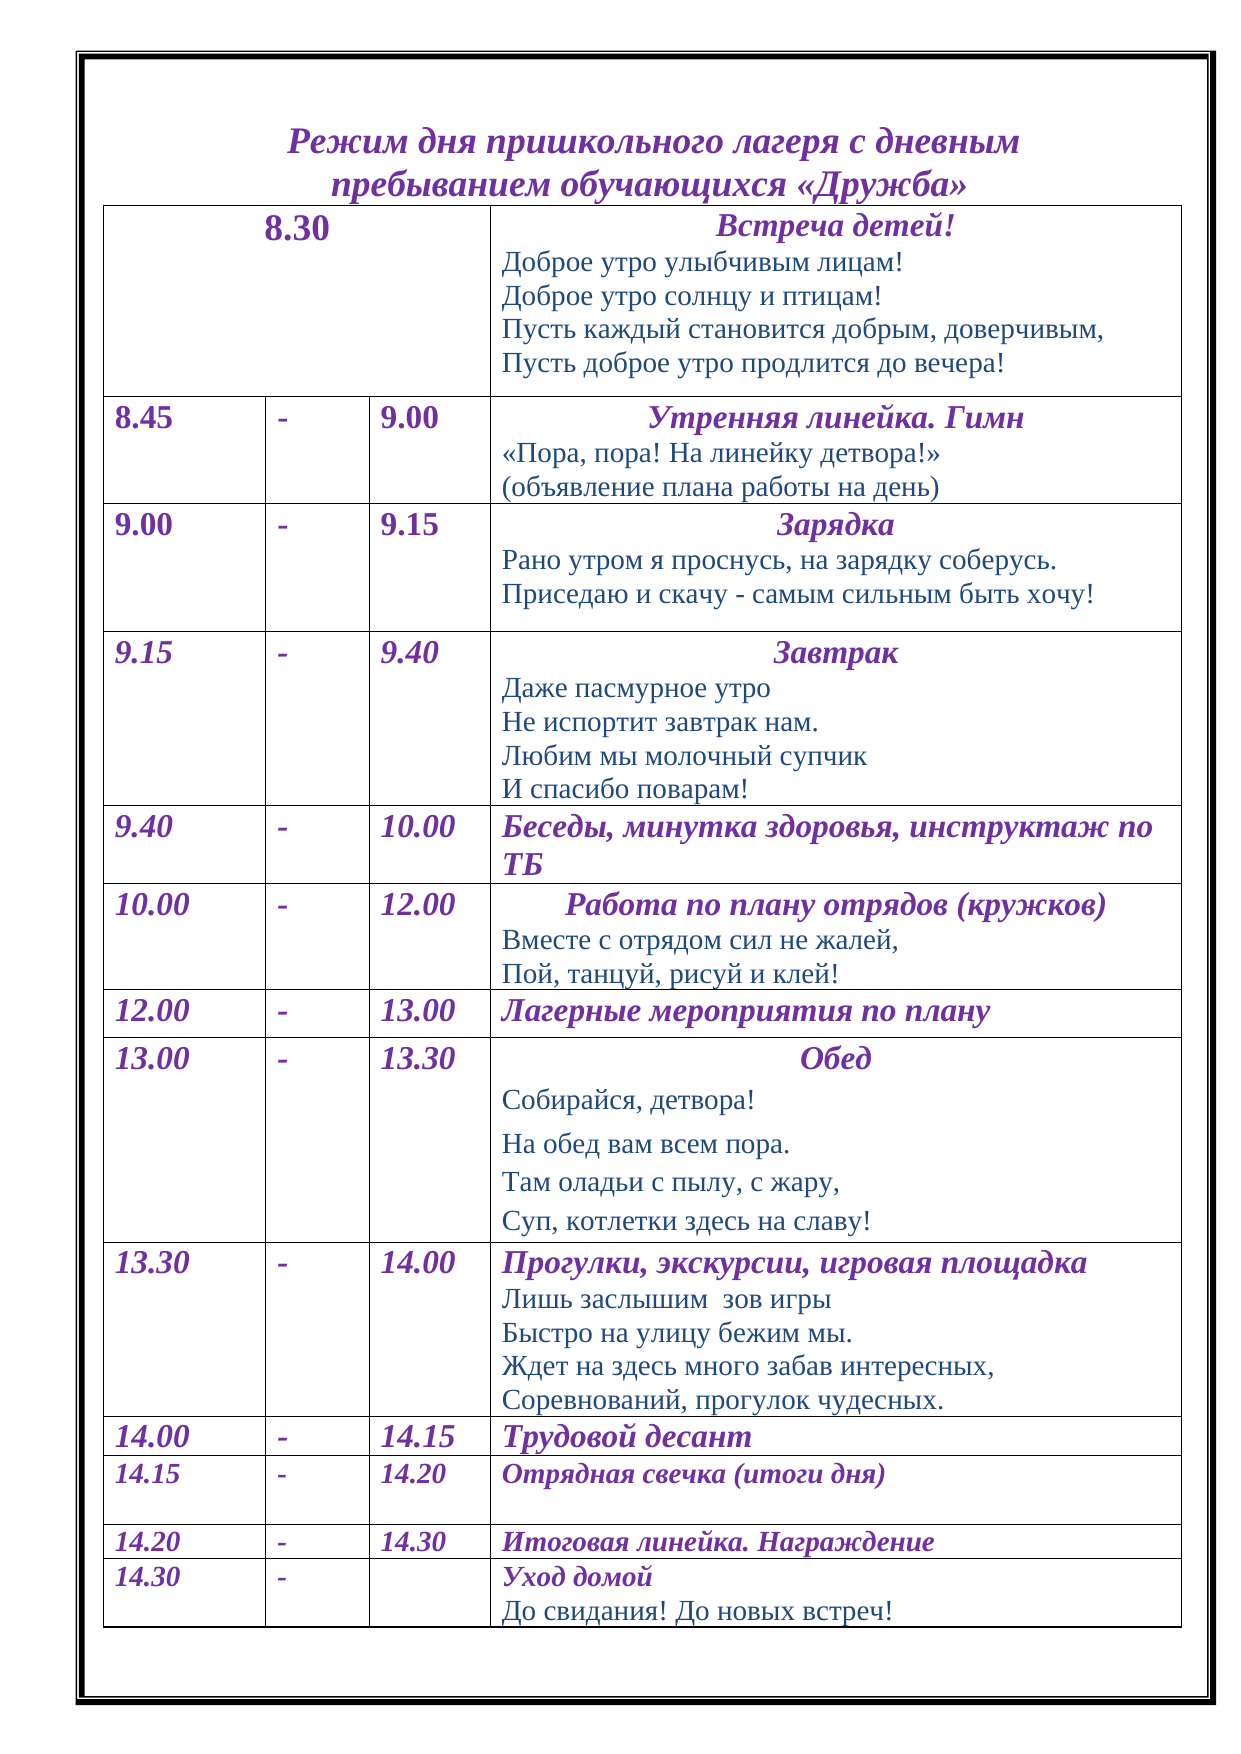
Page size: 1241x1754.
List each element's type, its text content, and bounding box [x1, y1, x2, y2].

table_cell - [266, 504, 369, 631]
table_cell 10.00 [370, 806, 490, 883]
table_cell 9.00 [370, 397, 490, 503]
table_cell 13.30 [370, 1038, 490, 1242]
table_header Встреча детей! Доброе утро улыбчивым лицам! Доброе утро солнцу и птицам! Пусть каждый становится добрым, доверчивым, Пусть доброе утро продлится до вечера! [491, 206, 1181, 396]
table_header 8.30 [104, 206, 490, 396]
table_cell - [266, 1525, 369, 1558]
table_cell 9.15 [104, 632, 265, 805]
table_cell - [266, 1243, 369, 1416]
table_cell 13.00 [104, 1038, 265, 1242]
table_cell 9.40 [104, 806, 265, 883]
table_cell [370, 1559, 490, 1626]
table_cell - [266, 990, 369, 1037]
table_cell Обед Собирайся, детвора! На обед вам всем пора. Там оладьи с пылу, с жару, Суп, котлетки здесь на славу! [491, 1038, 1181, 1242]
table_cell 12.00 [104, 990, 265, 1037]
table_cell Прогулки, экскурсии, игровая площадка Лишь заслышим зов игры Быстро на улицу бежим мы. Ждет на здесь много забав интересных, Соревнований, прогулок чудесных. [491, 1243, 1181, 1416]
table_cell 12.00 [370, 884, 490, 989]
table_cell - [266, 1456, 369, 1523]
table_cell Утренняя линейка. Гимн «Пора, пора! На линейку детвора!» (объявление плана работы на день) [491, 397, 1181, 503]
table_cell Беседы, минутка здоровья, инструктаж по ТБ [491, 806, 1181, 883]
table_cell 14.15 [104, 1456, 265, 1523]
table_cell - [266, 632, 369, 805]
table_cell Отрядная свечка (итоги дня) [491, 1456, 1181, 1523]
table_cell 14.20 [370, 1456, 490, 1523]
table_cell 14.30 [370, 1525, 490, 1558]
table_cell 14.15 [370, 1417, 490, 1455]
subtitle Режим дня пришкольного лагеря с дневным пребыванием обучающихся «Дружба» [177, 118, 1122, 204]
table_cell 8.45 [104, 397, 265, 503]
table_cell - [266, 884, 369, 989]
table_cell 14.00 [370, 1243, 490, 1416]
table_cell 9.15 [370, 504, 490, 631]
table_cell Уход домой До свидания! До новых встреч! [491, 1559, 1181, 1626]
table_cell - [266, 1417, 369, 1455]
table_cell Зарядка Рано утром я проснусь, на зарядку соберусь. Приседаю и скачу - самым сильным быть хочу! [491, 504, 1181, 631]
table_cell Работа по плану отрядов (кружков) Вместе с отрядом сил не жалей, Пой, танцуй, рисуй и клей! [491, 884, 1181, 989]
table_cell 9.00 [104, 504, 265, 631]
table_cell Завтрак Даже пасмурное утро Не испортит завтрак нам. Любим мы молочный супчик И спасибо поварам! [491, 632, 1181, 805]
table_cell Лагерные мероприятия по плану [491, 990, 1181, 1037]
table_cell 10.00 [104, 884, 265, 989]
table_cell 14.00 [104, 1417, 265, 1455]
table_cell - [266, 397, 369, 503]
table_cell Трудовой десант [491, 1417, 1181, 1455]
table_cell - [266, 1038, 369, 1242]
table_cell 14.30 [104, 1559, 265, 1626]
table_cell - [266, 806, 369, 883]
table_cell 13.30 [104, 1243, 265, 1416]
table_cell Итоговая линейка. Награждение [491, 1525, 1181, 1558]
table_cell 14.20 [104, 1525, 265, 1558]
table_cell - [266, 1559, 369, 1626]
table_cell 9.40 [370, 632, 490, 805]
table_cell 13.00 [370, 990, 490, 1037]
